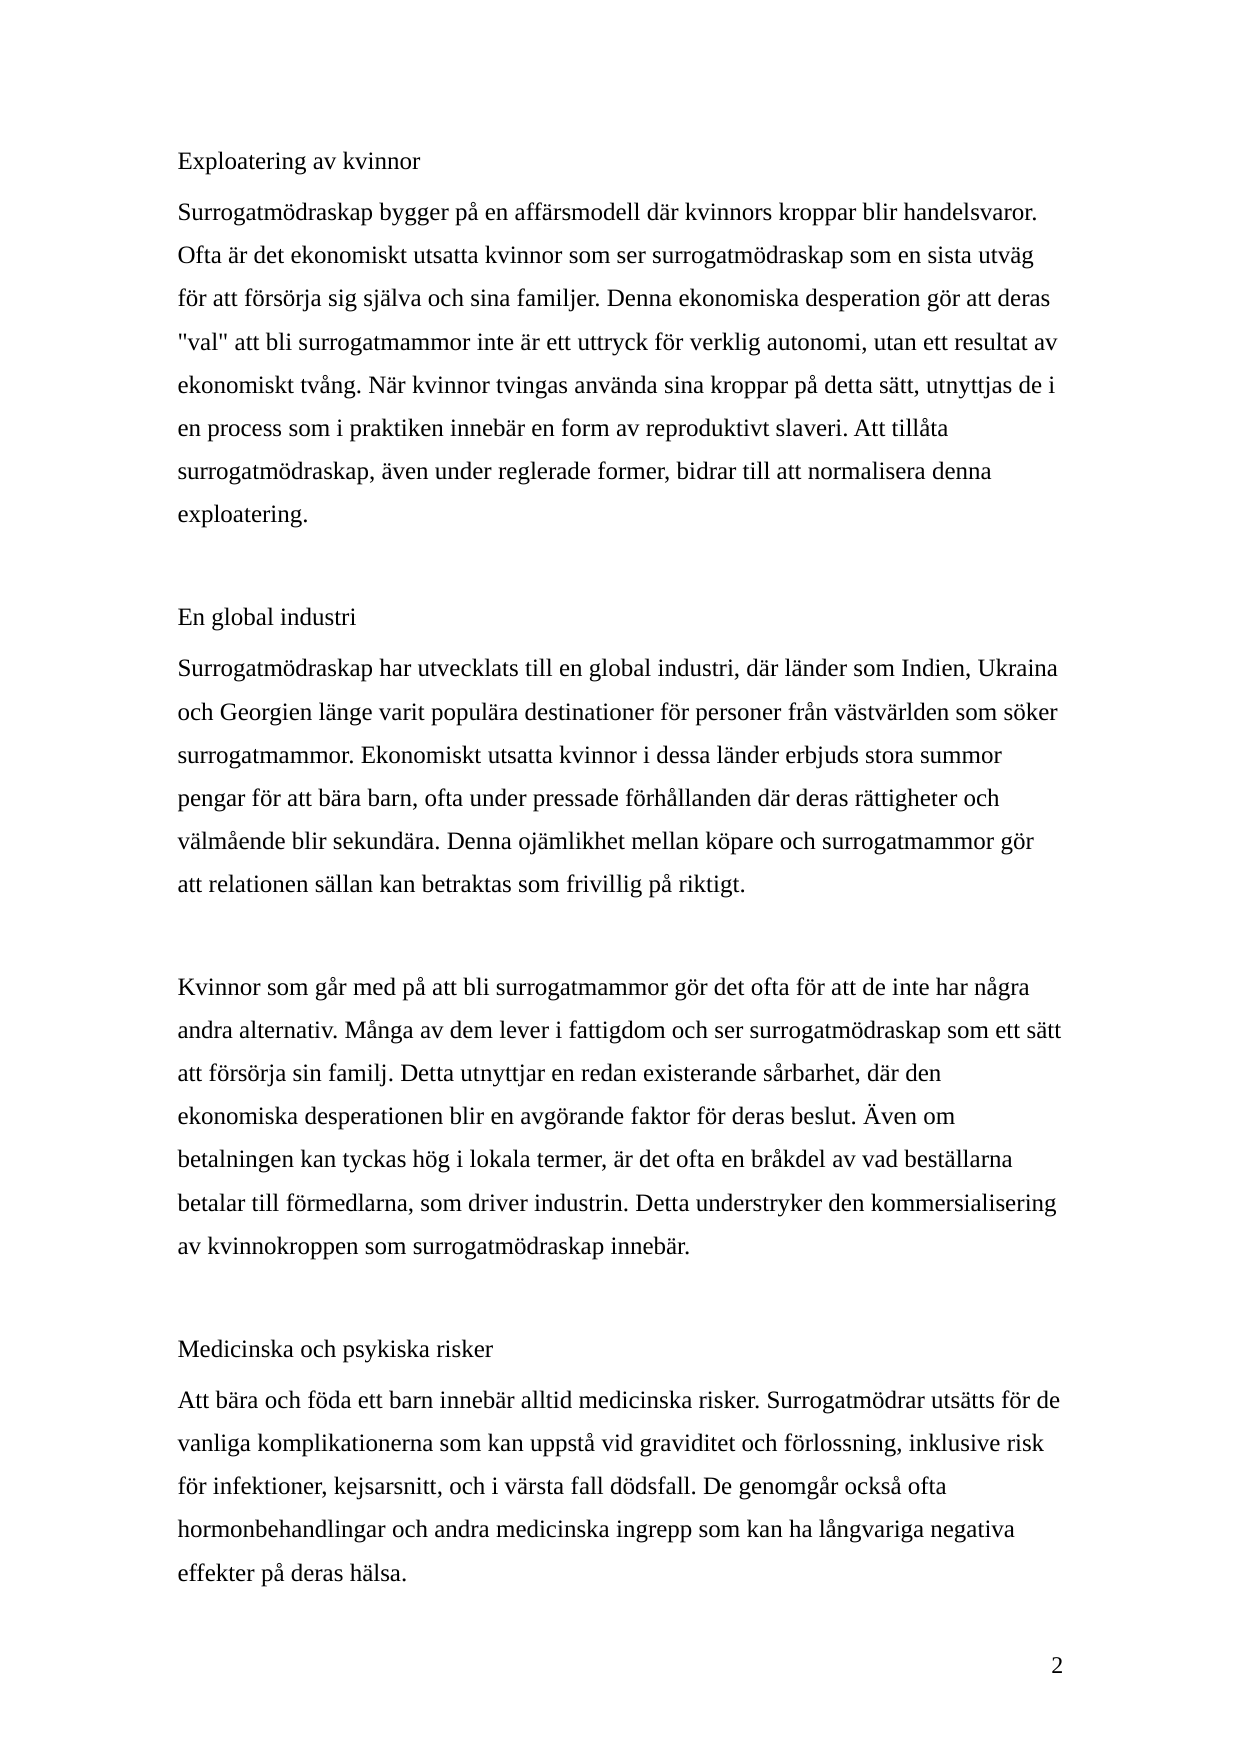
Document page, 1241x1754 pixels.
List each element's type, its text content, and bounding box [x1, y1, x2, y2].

text Surrogatmödraskap bygger på en affärsmodell där kvinnors kroppar blir handelsvaror. Ofta är det ekonomiskt utsatta kvinnor som ser surrogatmödraskap som en sista utväg för att försörja sig själva och sina familjer. Denna ekonomiska desperation gör att deras "val" att bli surrogatmammor inte är ett uttryck för verklig autonomi, utan ett resultat av ekonomiskt tvång. När kvinnor tvingas använda sina kroppar på detta sätt, utnyttjas de i en process som i praktiken innebär en form av reproduktivt slaveri. Att tillåta surrogatmödraskap, även under reglerade former, bidrar till att normalisera denna exploatering. [177, 197, 1063, 528]
text Exploatering av kvinnor [177, 146, 1063, 174]
text Surrogatmödraskap har utvecklats till en global industri, där länder som Indien, Ukraina och Georgien länge varit populära destinationer för personer från västvärlden som söker surrogatmammor. Ekonomiskt utsatta kvinnor i dessa länder erbjuds stora summor pengar för att bära barn, ofta under pressade förhållanden där deras rättigheter och välmående blir sekundära. Denna ojämlikhet mellan köpare och surrogatmammor gör att relationen sällan kan betraktas som frivillig på riktigt. [177, 653, 1063, 898]
text Medicinska och psykiska risker [177, 1334, 1063, 1362]
text En global industri [177, 602, 1063, 631]
text Kvinnor som går med på att bli surrogatmammor gör det ofta för att de inte har några andra alternativ. Många av dem lever i fattigdom och ser surrogatmödraskap som ett sätt att försörja sin familj. Detta utnyttjar en redan existerande sårbarhet, där den ekonomiska desperationen blir en avgörande faktor för deras beslut. Även om betalningen kan tyckas hög i lokala termer, är det ofta en bråkdel av vad beställarna betalar till förmedlarna, som driver industrin. Detta understryker den kommersialisering av kvinnokroppen som surrogatmödraskap innebär. [177, 972, 1063, 1259]
text Att bära och föda ett barn innebär alltid medicinska risker. Surrogatmödrar utsätts för de vanliga komplikationerna som kan uppstå vid graviditet och förlossning, inklusive risk för infektioner, kejsarsnitt, och i värsta fall dödsfall. De genomgår också ofta hormonbehandlingar och andra medicinska ingrepp som kan ha långvariga negativa effekter på deras hälsa. [177, 1385, 1063, 1586]
